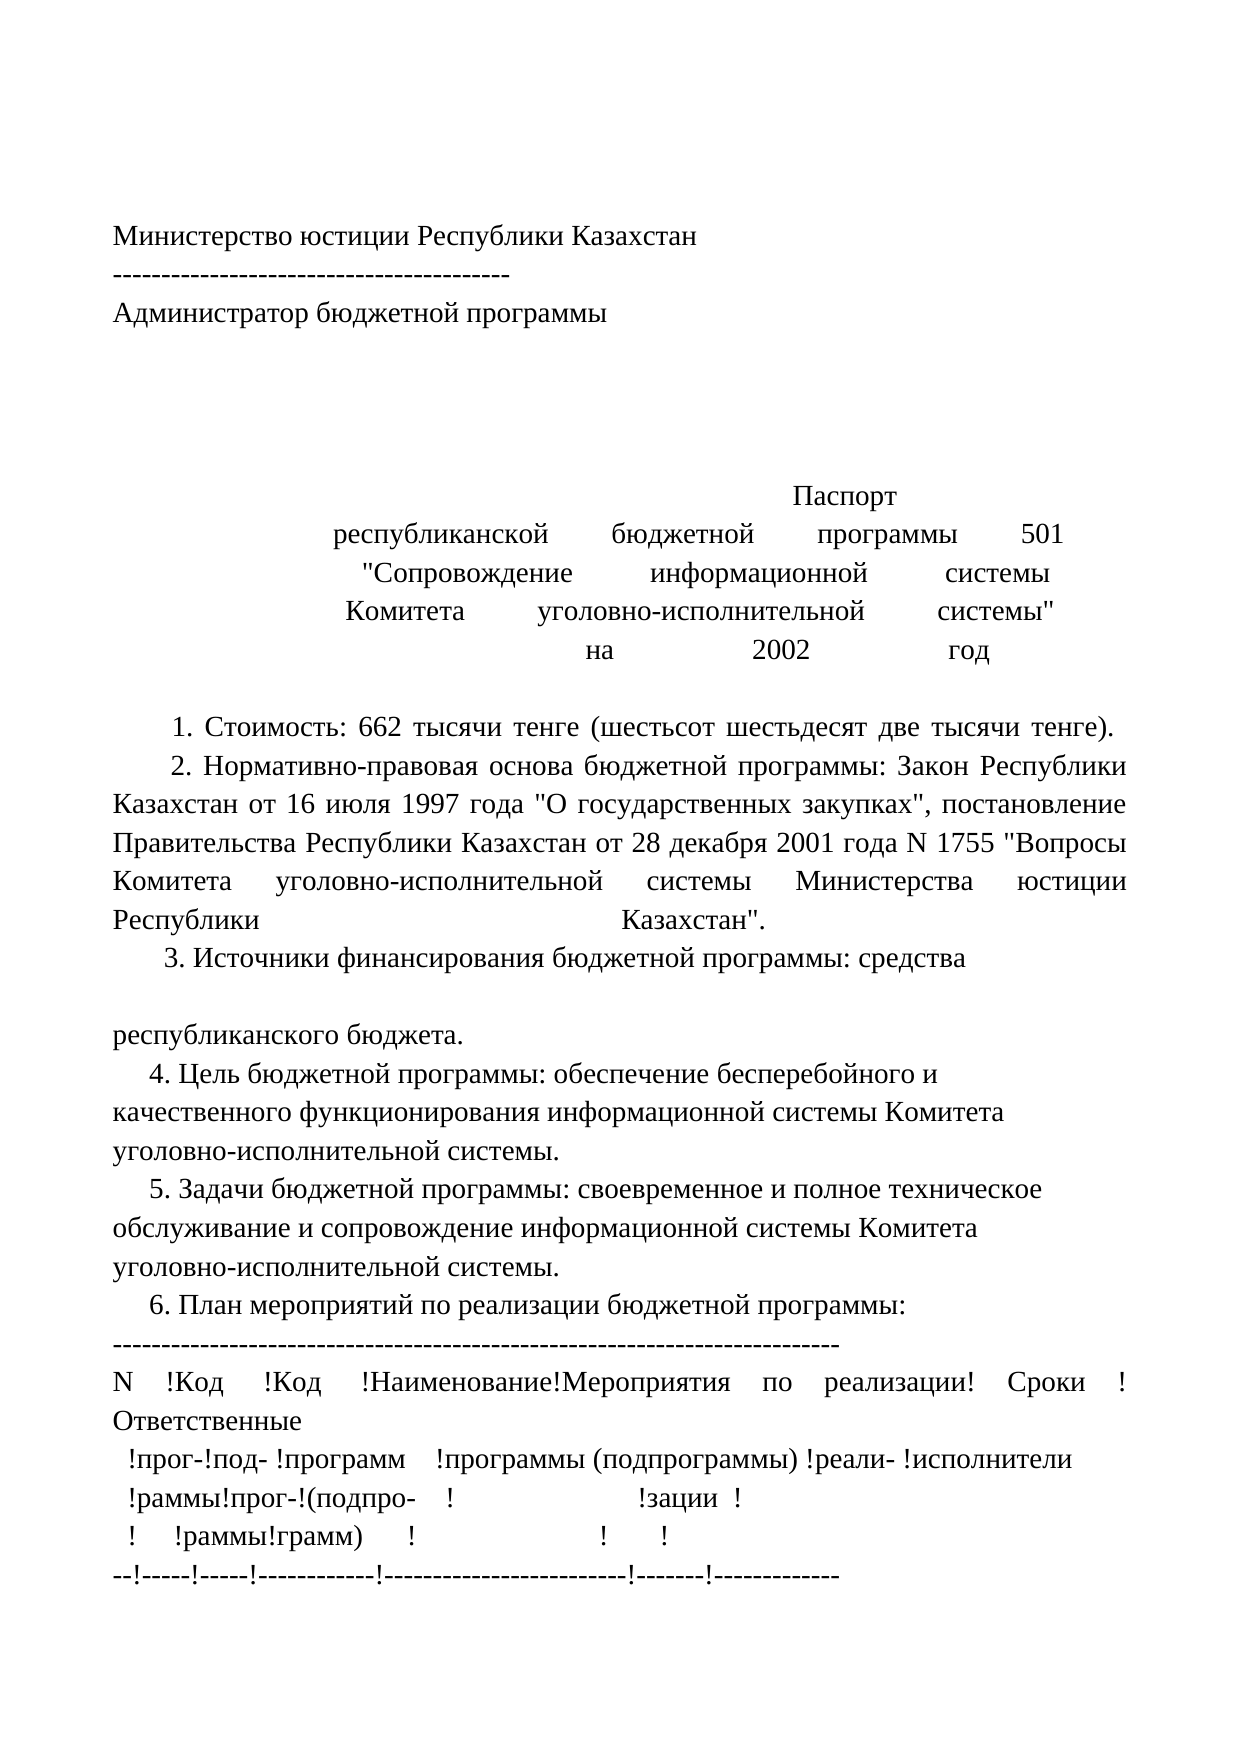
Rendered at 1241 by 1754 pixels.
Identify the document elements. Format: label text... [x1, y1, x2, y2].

text !прог-!под- !программ !программы (подпрограммы) !реали- !исполнители [112, 1441, 1128, 1475]
text качественного функционирования информационной системы Комитета [112, 1094, 1128, 1128]
text --------------------------------------------------------------------------- [112, 1326, 1128, 1359]
text N !Код !Код !Наименование!Мероприятия по реализации! Сроки !Ответственные [112, 1364, 1128, 1436]
text ----------------------------------------- [112, 256, 1128, 290]
text уголовно-исполнительной системы. [112, 1133, 1128, 1167]
text обслуживание и сопровождение информационной системы Комитета [112, 1210, 1128, 1244]
text !раммы!прог-!(подпро- ! !зации ! [112, 1480, 1128, 1513]
text 5. Задачи бюджетной программы: своевременное и полное техническое [112, 1172, 1128, 1205]
text Министерство юстиции Республики Казахстан [112, 218, 1128, 251]
text 6. План мероприятий по реализации бюджетной программы: [112, 1287, 1128, 1321]
text 4. Цель бюджетной программы: обеспечение бесперебойного и [112, 1056, 1128, 1089]
text Администратор бюджетной программы [112, 295, 1128, 328]
text ! !раммы!грамм) ! ! ! [112, 1518, 1128, 1552]
text уголовно-исполнительной системы. [112, 1249, 1128, 1282]
text Паспорт республиканской бюджетной программы 501 "Сопровождение информационной системы Комитета уголовно-исполнительной системы" на 2002 год 1. Стоимость: 662 тысячи тенге (шестьсот шестьдесят две тысячи тенге). 2. Нормативно-правовая основа бюджетной программы: Закон Республики Казахстан от 16 июля 1997 года "О государственных закупках", постановление Правительства Республики Казахстан от 28 декабря 2001 года N 1755 "Вопросы Комитета уголовно-исполнительной системы Министерства юстиции Республики Казахстан". 3. Источники финансирования бюджетной программы: средства [112, 401, 1128, 974]
text республиканского бюджета. [112, 1017, 1128, 1051]
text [112, 1557, 1128, 1591]
